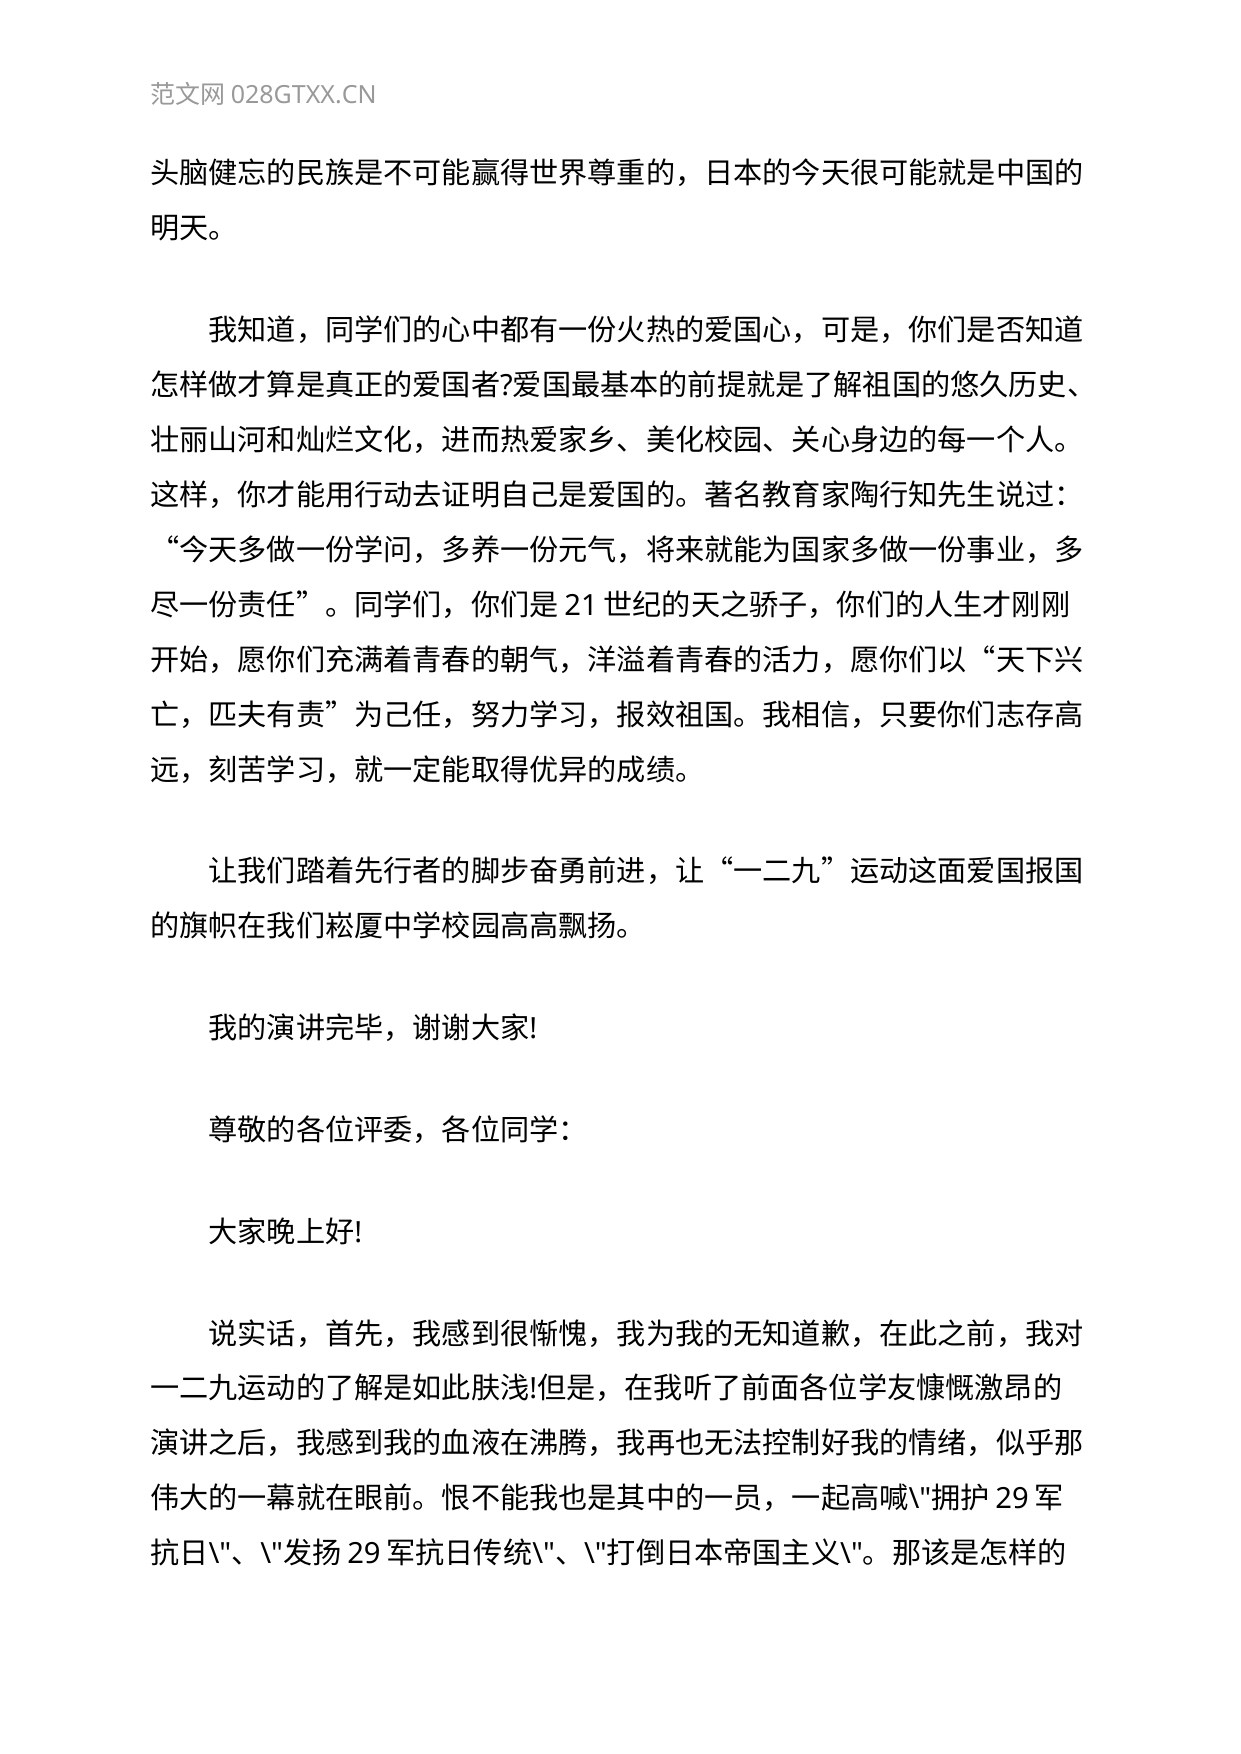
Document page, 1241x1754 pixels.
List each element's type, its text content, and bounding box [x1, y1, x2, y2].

text 尊敬的各位评委，各位同学： [150, 1106, 1090, 1149]
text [150, 150, 1090, 247]
text 大家晚上好! [150, 1208, 1090, 1251]
text 我知道，同学们的心中都有一份火热的爱国心，可是，你们是否知道怎样做才算是真正的爱国者?爱国最基本的前提就是了解祖国的悠久历史、壮丽山河和灿烂文化，进而热爱家乡、美化校园、关心身边的每一个人。这样，你才能用行动去证明自己是爱国的。著名教育家陶行知先生说过：“今天多做一份学问，多养一份元气，将来就能为国家多做一份事业，多尽一份责任”。同学们，你们是21世纪的天之骄子，你们的人生才刚刚开始，愿你们充满着青春的朝气，洋溢着青春的活力，愿你们以“天下兴亡，匹夫有责”为己任，努力学习，报效祖国。我相信，只要你们志存高远，刻苦学习，就一定能取得优异的成绩。 [150, 307, 1090, 788]
text 让我们踏着先行者的脚步奋勇前进，让“一二九”运动这面爱国报国的旗帜在我们崧厦中学校园高高飘扬。 [150, 848, 1090, 945]
text 我的演讲完毕，谢谢大家! [150, 1004, 1090, 1047]
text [150, 1310, 1090, 1572]
